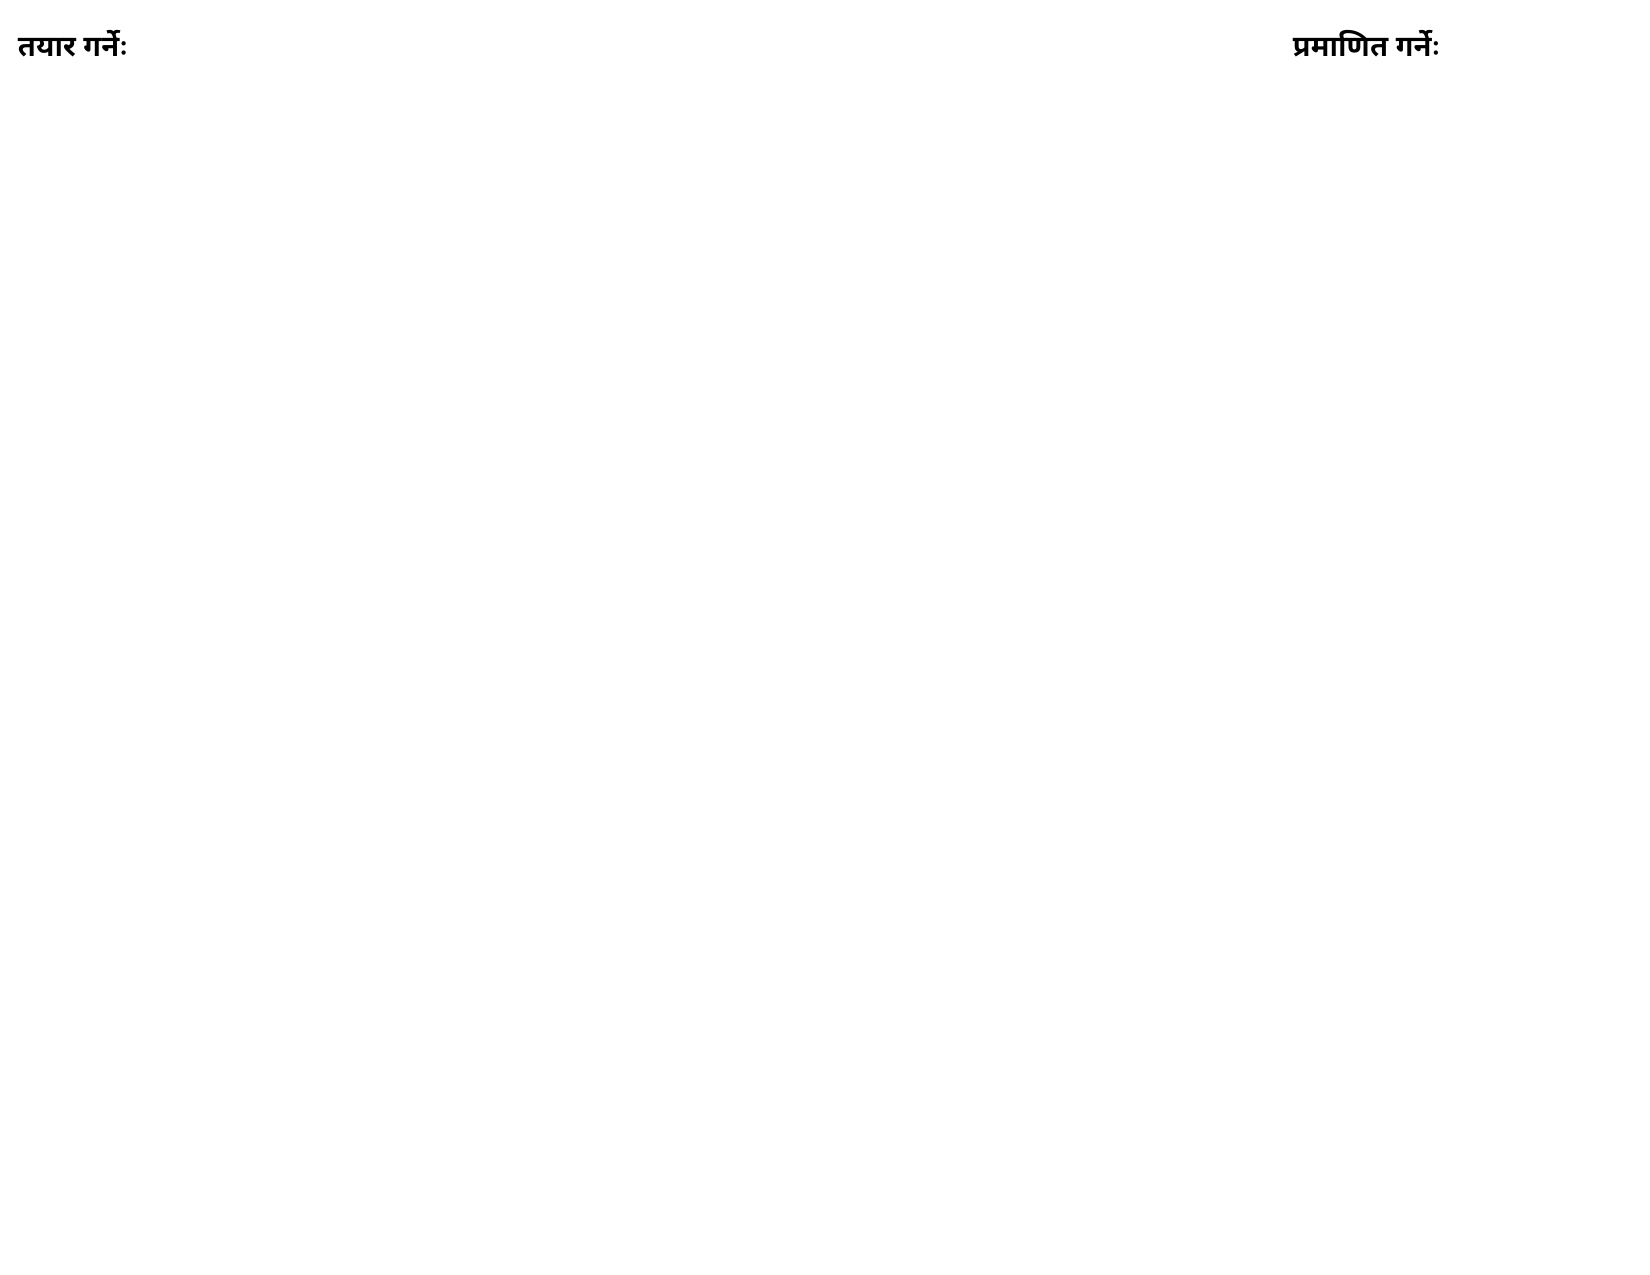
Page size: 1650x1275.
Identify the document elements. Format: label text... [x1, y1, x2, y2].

text तयार गर्नेः प्रमाणित गर्नेः [18, 31, 1632, 69]
